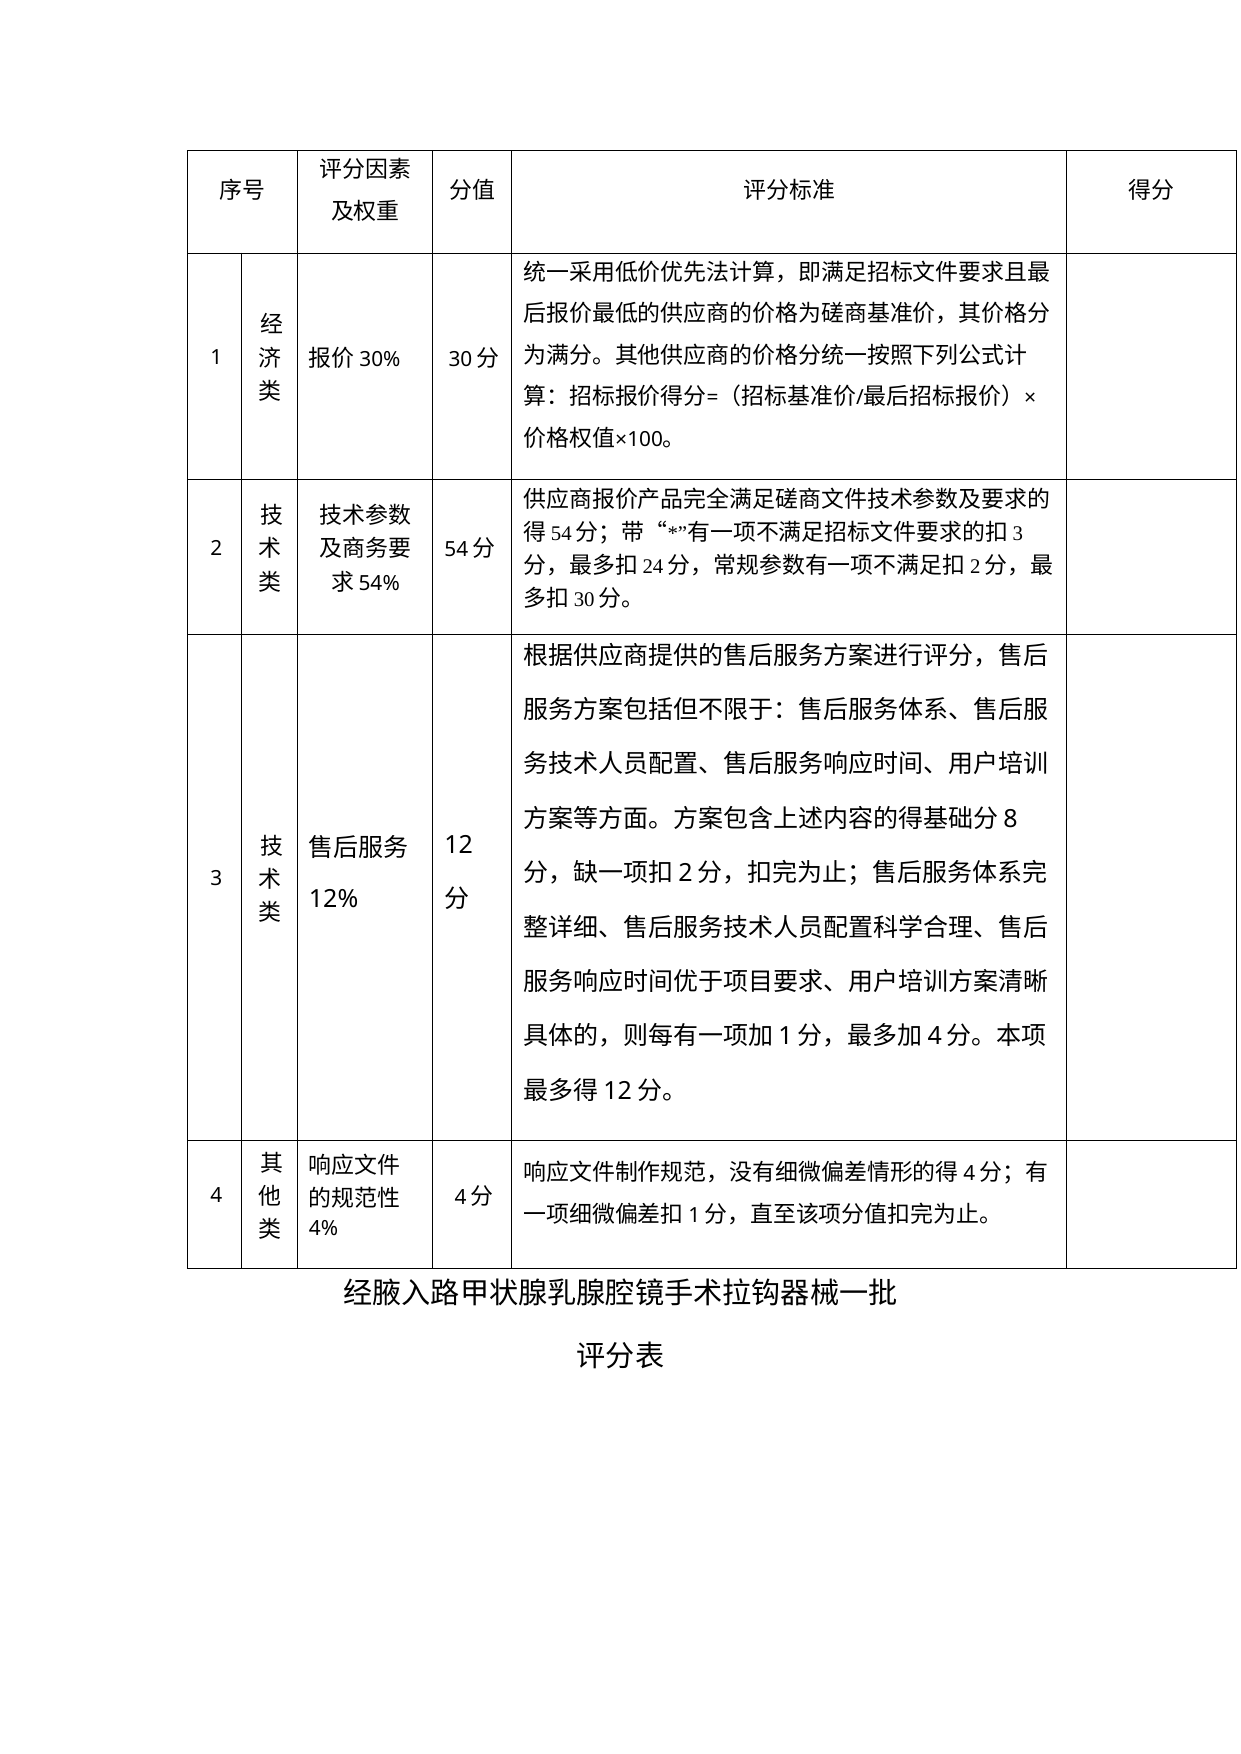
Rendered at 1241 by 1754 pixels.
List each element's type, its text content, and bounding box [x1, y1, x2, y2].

table_cell 4分 [433, 1141, 511, 1268]
table_cell 30分 [433, 254, 511, 479]
table_cell 报价30% [298, 254, 432, 479]
table_cell 售后服务12% [298, 635, 432, 1140]
table_header 评分标准 [512, 151, 1066, 252]
table_cell 技术类 [242, 635, 297, 1140]
table_cell 供应商报价产品完全满足磋商文件技术参数及要求的得54分；带“*”有一项不满足招标文件要求的扣3分，最多扣24分，常规参数有一项不满足扣2分，最多扣30分。 [512, 480, 1066, 634]
table_cell [1067, 1141, 1236, 1268]
table_cell 2 [188, 480, 241, 634]
table_cell [1067, 480, 1236, 634]
table_header 序号 [188, 151, 297, 252]
table_cell 响应文件制作规范，没有细微偏差情形的得4分；有一项细微偏差扣1分，直至该项分值扣完为止。 [512, 1141, 1066, 1268]
table_cell 技术类 [242, 480, 297, 634]
table_header 评分因素及权重 [298, 151, 432, 252]
table_header 分值 [433, 151, 511, 252]
table_header 得分 [1067, 151, 1236, 252]
table_cell 4 [188, 1141, 241, 1268]
text 经腋入路甲状腺乳腺腔镜手术拉钩器械一批 [187, 1269, 1053, 1312]
table_cell 3 [188, 635, 241, 1140]
table_cell 54分 [433, 480, 511, 634]
table_cell [1067, 635, 1236, 1140]
table_cell 1 [188, 254, 241, 479]
table_cell [1067, 254, 1236, 479]
table_cell 根据供应商提供的售后服务方案进行评分，售后服务方案包括但不限于：售后服务体系、售后服务技术人员配置、售后服务响应时间、用户培训方案等方面。方案包含上述内容的得基础分8分，缺一项扣2分，扣完为止；售后服务体系完整详细、售后服务技术人员配置科学合理、售后服务响应时间优于项目要求、用户培训方案清晰具体的，则每有一项加1分，最多加4分。本项最多得12分。 [512, 635, 1066, 1140]
table_cell 12分 [433, 635, 511, 1140]
table_cell 响应文件的规范性4% [298, 1141, 432, 1268]
text 评分表 [187, 1332, 1053, 1375]
table_cell 技术参数及商务要求54% [298, 480, 432, 634]
table_cell 经济类 [242, 254, 297, 479]
table_cell 其他类 [242, 1141, 297, 1268]
table_cell 统一采用低价优先法计算，即满足招标文件要求且最后报价最低的供应商的价格为磋商基准价，其价格分为满分。其他供应商的价格分统一按照下列公式计算：招标报价得分=（招标基准价/最后招标报价）×价格权值×100。 [512, 254, 1066, 479]
